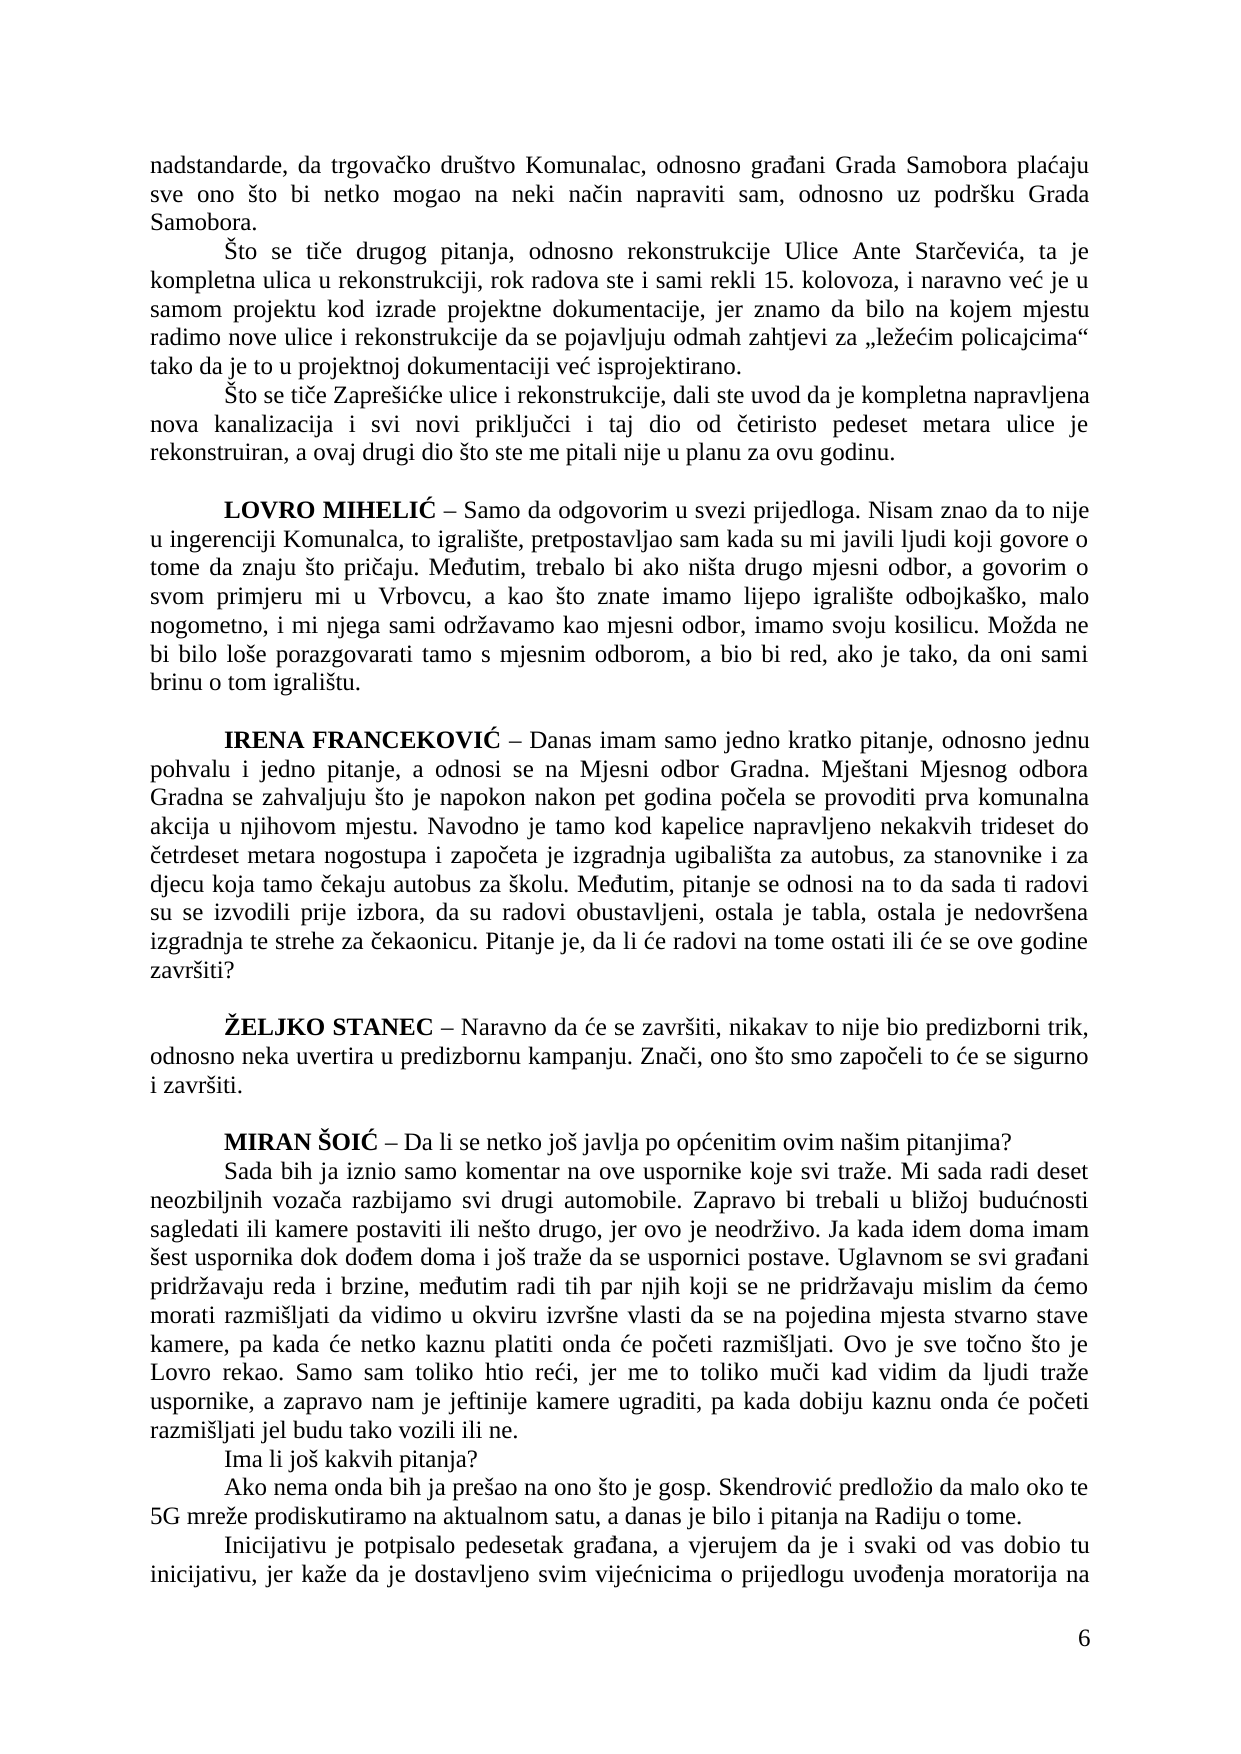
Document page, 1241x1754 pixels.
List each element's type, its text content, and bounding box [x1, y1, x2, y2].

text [150, 1530, 1090, 1587]
text IRENA FRANCEKOVIĆ – Danas imam samo jedno kratko pitanje, odnosno jednu pohvalu i jedno pitanje, a odnosi se na Mjesni odbor Gradna. Mještani Mjesnog odbora Gradna se zahvaljuju što je napokon nakon pet godina počela se provoditi prva komunalna akcija u njihovom mjestu. Navodno je tamo kod kapelice napravljeno nekakvih trideset do četrdeset metara nogostupa i započeta je izgradnja ugibališta za autobus, za stanovnike i za djecu koja tamo čekaju autobus za školu. Međutim, pitanje se odnosi na to da sada ti radovi su se izvodili prije izbora, da su radovi obustavljeni, ostala je tabla, ostala je nedovršena izgradnja te strehe za čekaonicu. Pitanje je, da li će radovi na tome ostati ili će se ove godine završiti? [150, 725, 1090, 984]
text LOVRO MIHELIĆ – Samo da odgovorim u svezi prijedloga. Nisam znao da to nije u ingerenciji Komunalca, to igralište, pretpostavljao sam kada su mi javili ljudi koji govore o tome da znaju što pričaju. Međutim, trebalo bi ako ništa drugo mjesni odbor, a govorim o svom primjeru mi u Vrbovcu, a kao što znate imamo lijepo igralište odbojkaško, malo nogometno, i mi njega sami održavamo kao mjesni odbor, imamo svoju kosilicu. Možda ne bi bilo loše porazgovarati tamo s mjesnim odborom, a bio bi red, ako je tako, da oni sami brinu o tom igralištu. [150, 495, 1090, 696]
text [150, 150, 1090, 236]
text ŽELJKO STANEC – Naravno da će se završiti, nikakav to nije bio predizborni trik, odnosno neka uvertira u predizbornu kampanju. Znači, ono što smo započeli to će se sigurno i završiti. [150, 1012, 1090, 1099]
text Što se tiče drugog pitanja, odnosno rekonstrukcije Ulice Ante Starčevića, ta je kompletna ulica u rekonstrukciji, rok radova ste i sami rekli 15. kolovoza, i naravno već je u samom projektu kod izrade projektne dokumentacije, jer znamo da bilo na kojem mjestu radimo nove ulice i rekonstrukcije da se pojavljuju odmah zahtjevi za „ležećim policajcima“ tako da je to u projektnoj dokumentaciji već isprojektirano. [150, 236, 1090, 380]
text Sada bih ja iznio samo komentar na ove uspornike koje svi traže. Mi sada radi deset neozbiljnih vozača razbijamo svi drugi automobile. Zapravo bi trebali u bližoj budućnosti sagledati ili kamere postaviti ili nešto drugo, jer ovo je neodrživo. Ja kada idem doma imam šest uspornika dok dođem doma i još traže da se uspornici postave. Uglavnom se svi građani pridržavaju reda i brzine, međutim radi tih par njih koji se ne pridržavaju mislim da ćemo morati razmišljati da vidimo u okviru izvršne vlasti da se na pojedina mjesta stvarno stave kamere, pa kada će netko kaznu platiti onda će početi razmišljati. Ovo je sve točno što je Lovro rekao. Samo sam toliko htio reći, jer me to toliko muči kad vidim da ljudi traže uspornike, a zapravo nam je jeftinije kamere ugraditi, pa kada dobiju kaznu onda će početi razmišljati jel budu tako vozili ili ne. [150, 1156, 1090, 1444]
text MIRAN ŠOIĆ – Da li se netko još javlja po općenitim ovim našim pitanjima? [150, 1127, 1090, 1156]
text Ako nema onda bih ja prešao na ono što je gosp. Skendrović predložio da malo oko te 5G mreže prodiskutiramo na aktualnom satu, a danas je bilo i pitanja na Radiju o tome. [150, 1472, 1090, 1530]
text Što se tiče Zaprešićke ulice i rekonstrukcije, dali ste uvod da je kompletna napravljena nova kanalizacija i svi novi priključci i taj dio od četiristo pedeset metara ulice je rekonstruiran, a ovaj drugi dio što ste me pitali nije u planu za ovu godinu. [150, 380, 1090, 466]
text Ima li još kakvih pitanja? [150, 1444, 1090, 1472]
